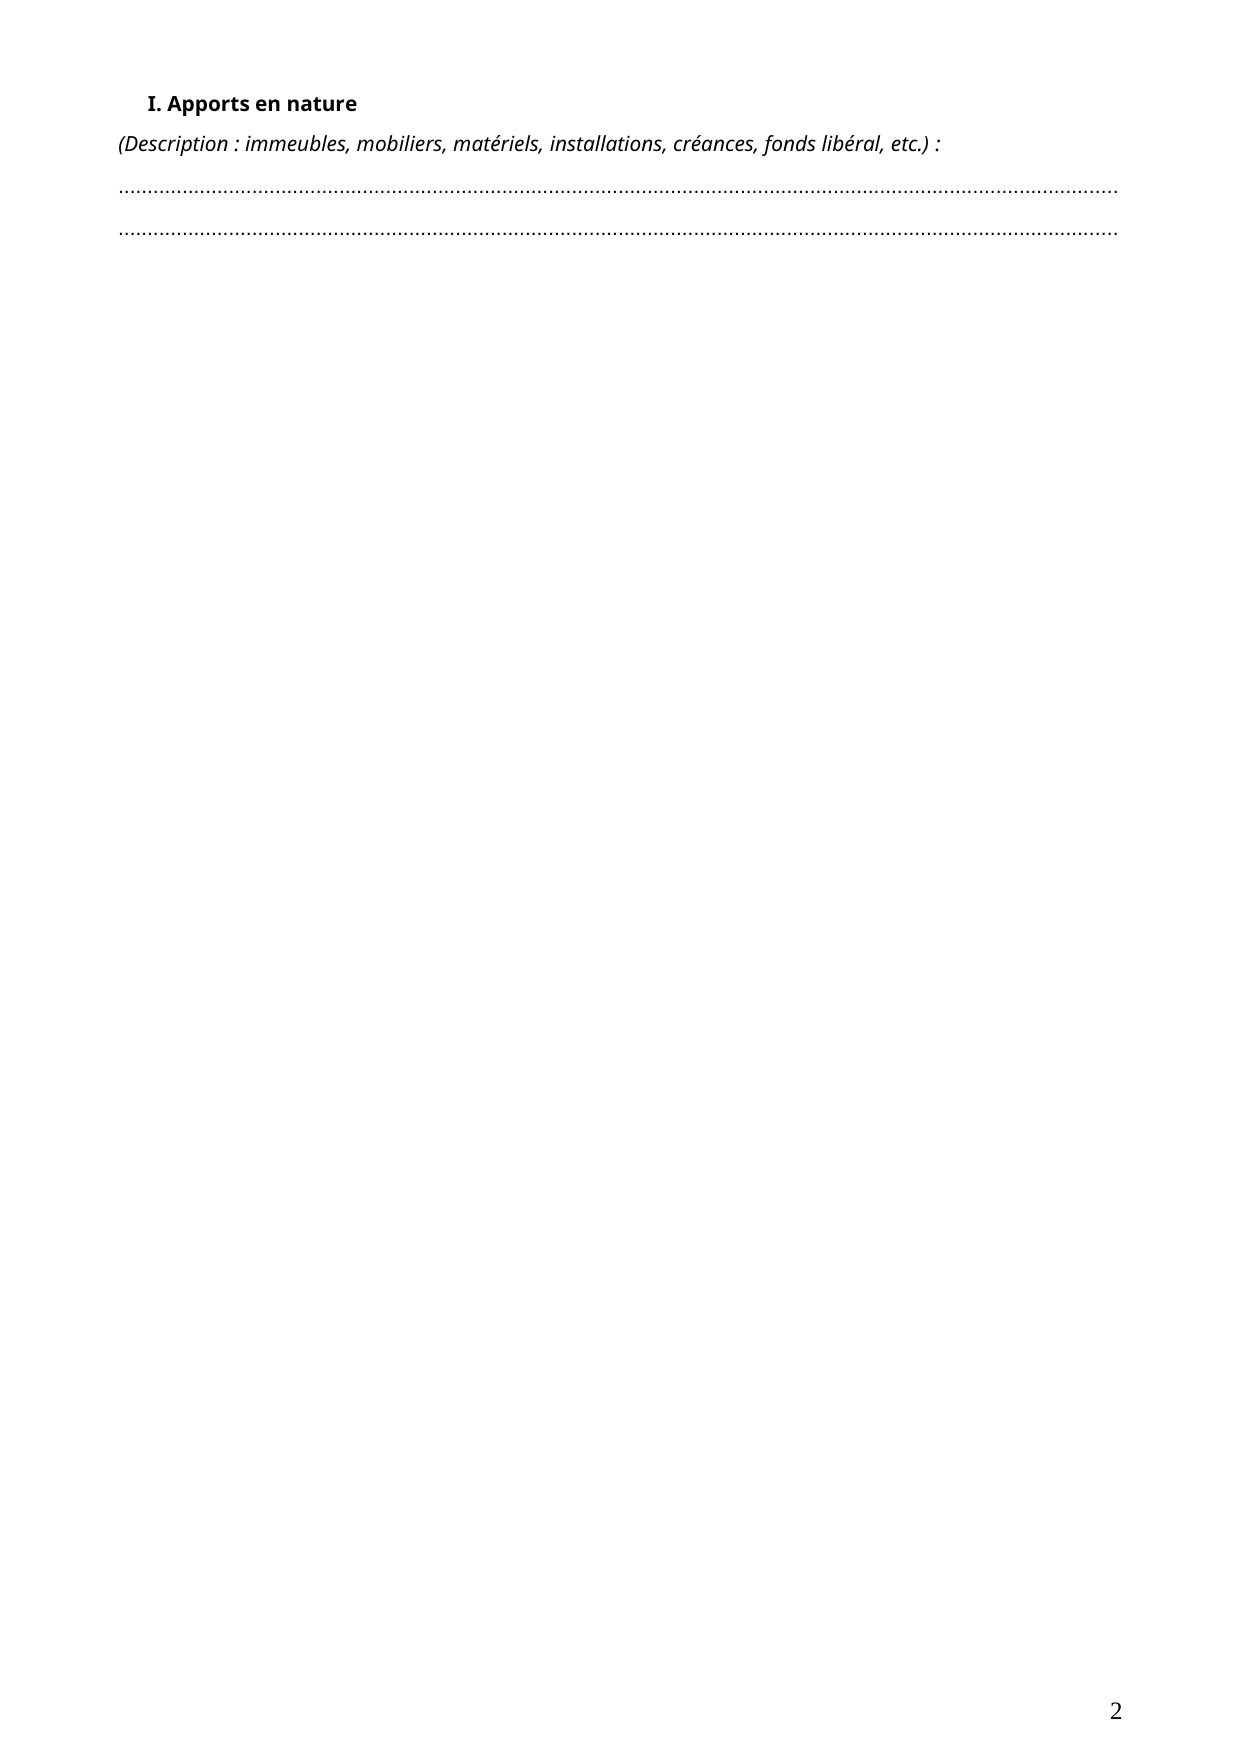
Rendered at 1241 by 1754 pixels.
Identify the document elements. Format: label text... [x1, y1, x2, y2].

text (Description : immeubles, mobiliers, matériels, installations, créances, fonds libéral, etc.) : [118, 129, 1122, 158]
text I. Apports en nature [148, 89, 1122, 117]
